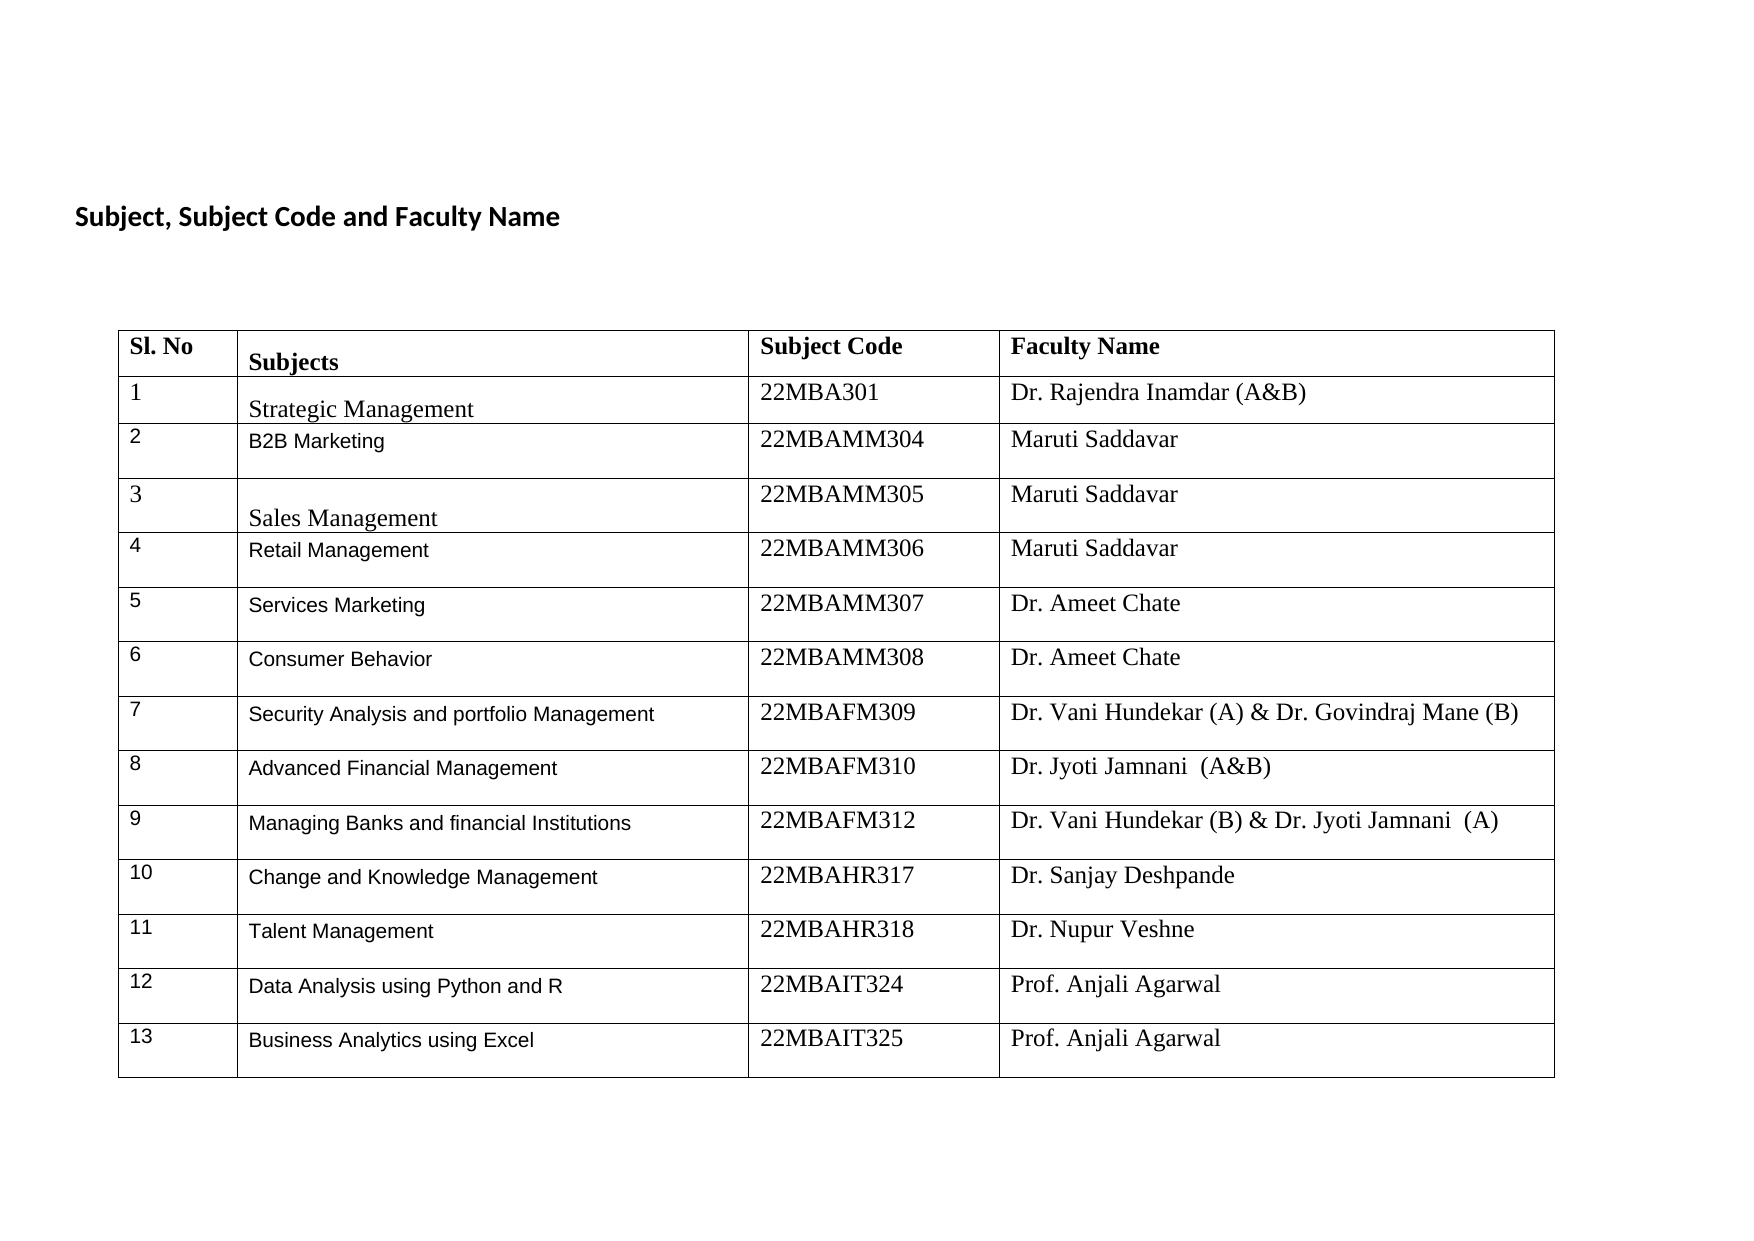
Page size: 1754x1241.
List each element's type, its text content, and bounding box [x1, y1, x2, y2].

table_cell Dr. Vani Hundekar (A) & Dr. Govindraj Mane (B) [1000, 697, 1554, 750]
table_cell Retail Management [238, 533, 748, 587]
table_cell 22MBA301 [749, 377, 999, 423]
table_cell Dr. Rajendra Inamdar (A&B) [1000, 377, 1554, 423]
table_cell Talent Management [238, 915, 748, 968]
table_cell 6 [119, 642, 237, 696]
table_cell Dr. Nupur Veshne [1000, 915, 1554, 968]
table_cell Security Analysis and portfolio Management [238, 697, 748, 750]
table_header Subject Code [749, 331, 999, 376]
table_cell Prof. Anjali Agarwal [1000, 1024, 1554, 1077]
table_cell Prof. Anjali Agarwal [1000, 969, 1554, 1022]
table_cell B2B Marketing [238, 424, 748, 478]
table_cell Strategic Management [238, 377, 748, 423]
table_cell 1 [119, 377, 237, 423]
table_cell Advanced Financial Management [238, 751, 748, 804]
table_cell Dr. Vani Hundekar (B) & Dr. Jyoti Jamnani (A) [1000, 806, 1554, 859]
table_cell Maruti Saddavar [1000, 533, 1554, 587]
table_cell 7 [119, 697, 237, 750]
table_header Faculty Name [1000, 331, 1554, 376]
table_cell 22MBAHR317 [749, 860, 999, 913]
table_cell Change and Knowledge Management [238, 860, 748, 913]
table_cell 22MBAFM310 [749, 751, 999, 804]
text Subject, Subject Code and Faculty Name [75, 198, 1679, 233]
table_cell 22MBAMM305 [749, 479, 999, 532]
table_cell 22MBAMM304 [749, 424, 999, 478]
table_cell 22MBAMM307 [749, 588, 999, 641]
table_cell 2 [119, 424, 237, 478]
table_cell Maruti Saddavar [1000, 479, 1554, 532]
table_cell 5 [119, 588, 237, 641]
table_cell 22MBAIT325 [749, 1024, 999, 1077]
table_cell 22MBAFM312 [749, 806, 999, 859]
table_cell Managing Banks and financial Institutions [238, 806, 748, 859]
table_cell Dr. Jyoti Jamnani (A&B) [1000, 751, 1554, 804]
table_cell 22MBAFM309 [749, 697, 999, 750]
table_cell 3 [119, 479, 237, 532]
table_cell Business Analytics using Excel [238, 1024, 748, 1077]
table_cell Dr. Sanjay Deshpande [1000, 860, 1554, 913]
table_header Sl. No [119, 331, 237, 376]
table_cell 13 [119, 1024, 237, 1077]
table_cell 11 [119, 915, 237, 968]
table_cell 22MBAMM306 [749, 533, 999, 587]
table_cell Data Analysis using Python and R [238, 969, 748, 1022]
table_cell 10 [119, 860, 237, 913]
table_header Subjects [238, 331, 748, 376]
table_cell 4 [119, 533, 237, 587]
table_cell Dr. Ameet Chate [1000, 588, 1554, 641]
table_cell Dr. Ameet Chate [1000, 642, 1554, 696]
table_cell 9 [119, 806, 237, 859]
table_cell Sales Management [238, 479, 748, 532]
table_cell Maruti Saddavar [1000, 424, 1554, 478]
table_cell 8 [119, 751, 237, 804]
table_cell Services Marketing [238, 588, 748, 641]
table_cell 22MBAIT324 [749, 969, 999, 1022]
table_cell 12 [119, 969, 237, 1022]
table_cell Consumer Behavior [238, 642, 748, 696]
table_cell 22MBAMM308 [749, 642, 999, 696]
table_cell 22MBAHR318 [749, 915, 999, 968]
